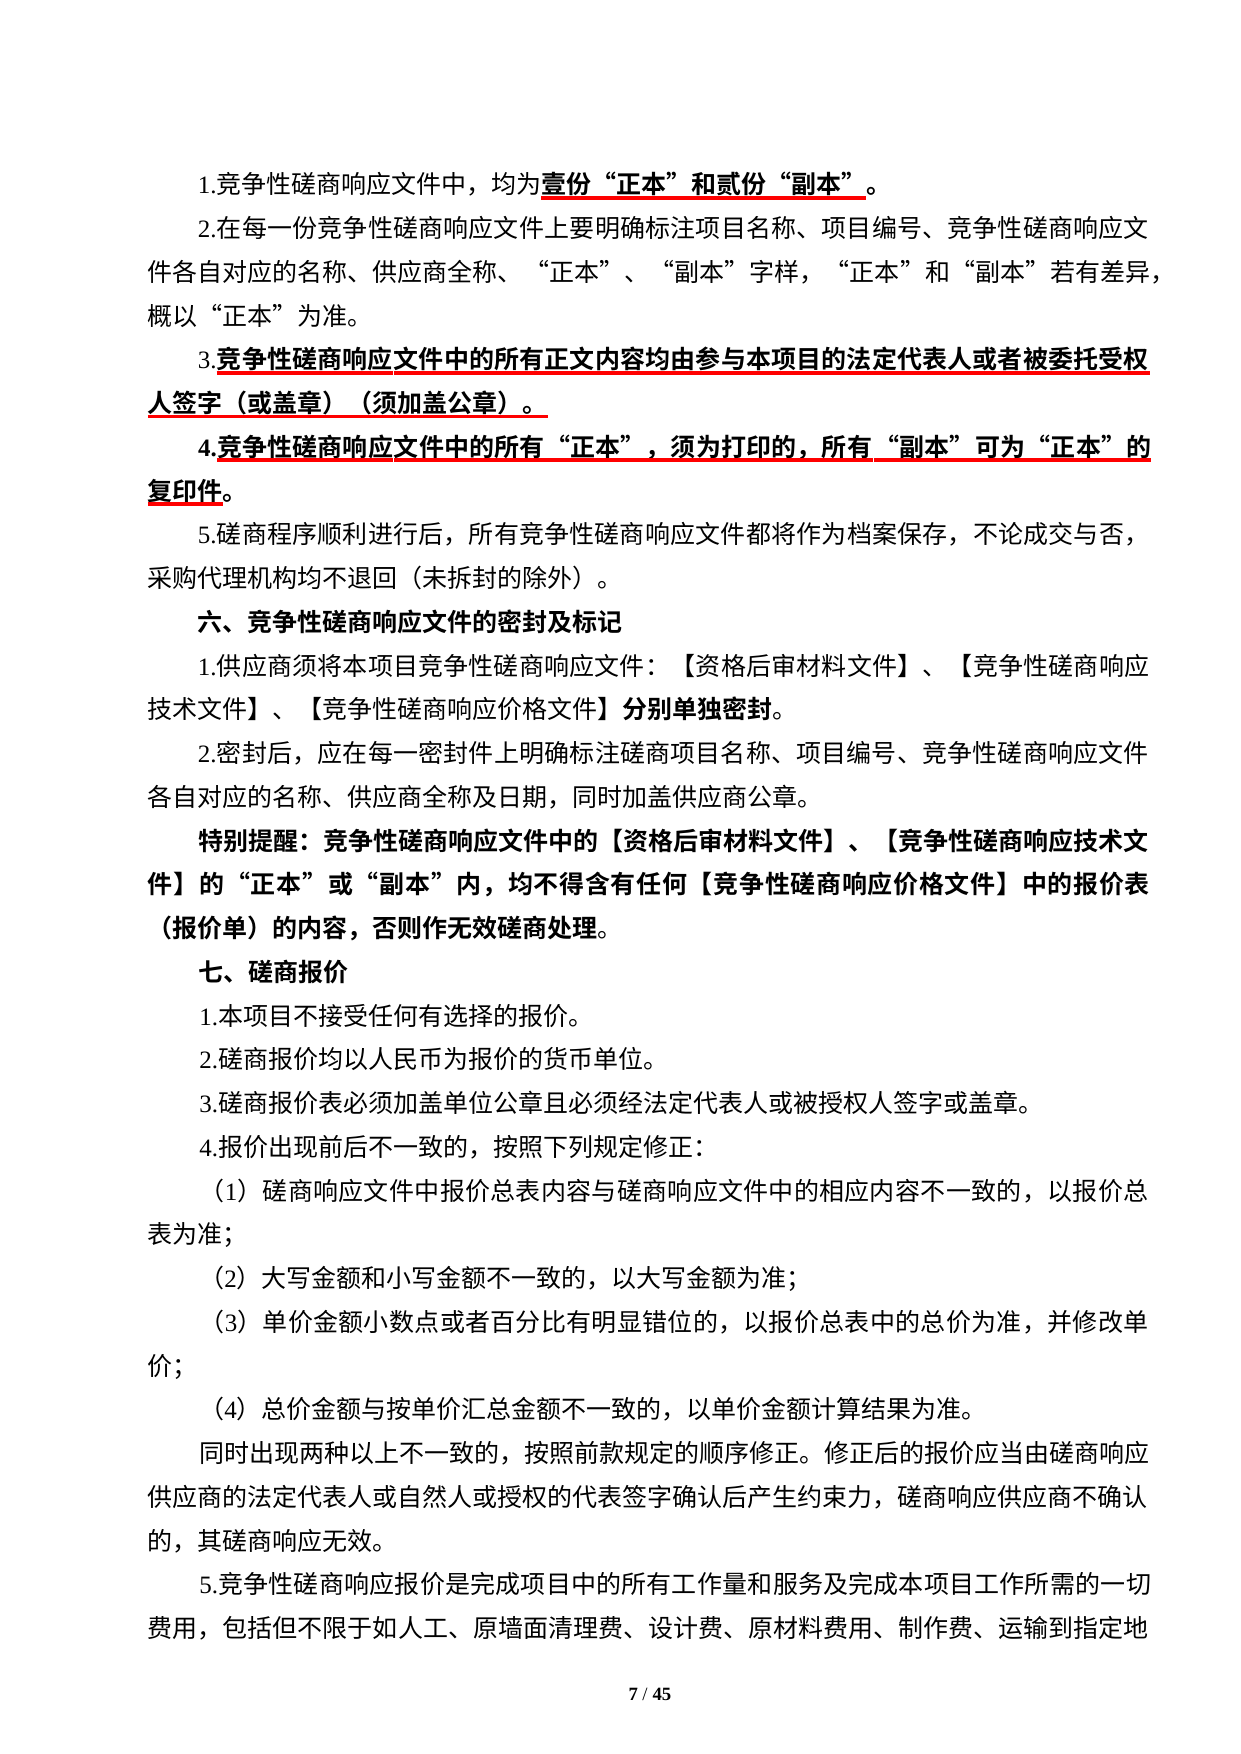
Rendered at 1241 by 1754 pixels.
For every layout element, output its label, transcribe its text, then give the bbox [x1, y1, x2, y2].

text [148, 1559, 1152, 1646]
text 1.供应商须将本项目竞争性磋商响应文件：【资格后审材料文件】、【竞争性磋商响应技术文件】、【竞争性磋商响应价格文件】分别单独密封。 [148, 640, 1152, 728]
text 2.在每一份竞争性磋商响应文件上要明确标注项目名称、项目编号、竞争性磋商响应文件各自对应的名称、供应商全称、“正本”、“副本”字样，“正本”和“副本”若有差异，概以“正本”为准。 [148, 203, 1152, 334]
text 七、磋商报价 [148, 946, 1152, 990]
text （3）单价金额小数点或者百分比有明显错位的，以报价总表中的总价为准，并修改单价； [148, 1296, 1152, 1384]
text 5.磋商程序顺利进行后，所有竞争性磋商响应文件都将作为档案保存，不论成交与否，采购代理机构均不退回（未拆封的除外）。 [148, 509, 1152, 596]
text 同时出现两种以上不一致的，按照前款规定的顺序修正。修正后的报价应当由磋商响应供应商的法定代表人或自然人或授权的代表签字确认后产生约束力，磋商响应供应商不确认的，其磋商响应无效。 [148, 1428, 1152, 1559]
text 特别提醒：竞争性磋商响应文件中的【资格后审材料文件】、【竞争性磋商响应技术文件】的“正本”或“副本”内，均不得含有任何【竞争性磋商响应价格文件】中的报价表（报价单）的内容，否则作无效磋商处理。 [148, 815, 1152, 946]
text 1.本项目不接受任何有选择的报价。 [148, 990, 1152, 1034]
text 六、竞争性磋商响应文件的密封及标记 [148, 596, 1152, 640]
text 2.磋商报价均以人民币为报价的货币单位。 [148, 1034, 1152, 1078]
text （2）大写金额和小写金额不一致的，以大写金额为准； [148, 1253, 1152, 1296]
text 4.报价出现前后不一致的，按照下列规定修正： [148, 1121, 1152, 1165]
text 3.竞争性磋商响应文件中的所有正文内容均由参与本项目的法定代表人或者被委托受权人签字（或盖章）（须加盖公章）。 [148, 334, 1152, 421]
text （4）总价金额与按单价汇总金额不一致的，以单价金额计算结果为准。 [148, 1384, 1152, 1428]
text 4.竞争性磋商响应文件中的所有“正本”，须为打印的，所有“副本”可为“正本”的复印件。 [148, 421, 1152, 509]
text 3.磋商报价表必须加盖单位公章且必须经法定代表人或被授权人签字或盖章。 [148, 1078, 1152, 1121]
text （1）磋商响应文件中报价总表内容与磋商响应文件中的相应内容不一致的，以报价总表为准； [148, 1165, 1152, 1253]
text 2.密封后，应在每一密封件上明确标注磋商项目名称、项目编号、竞争性磋商响应文件各自对应的名称、供应商全称及日期，同时加盖供应商公章。 [148, 728, 1152, 815]
text 1.竞争性磋商响应文件中，均为壹份“正本”和贰份“副本”。 [148, 159, 1152, 203]
